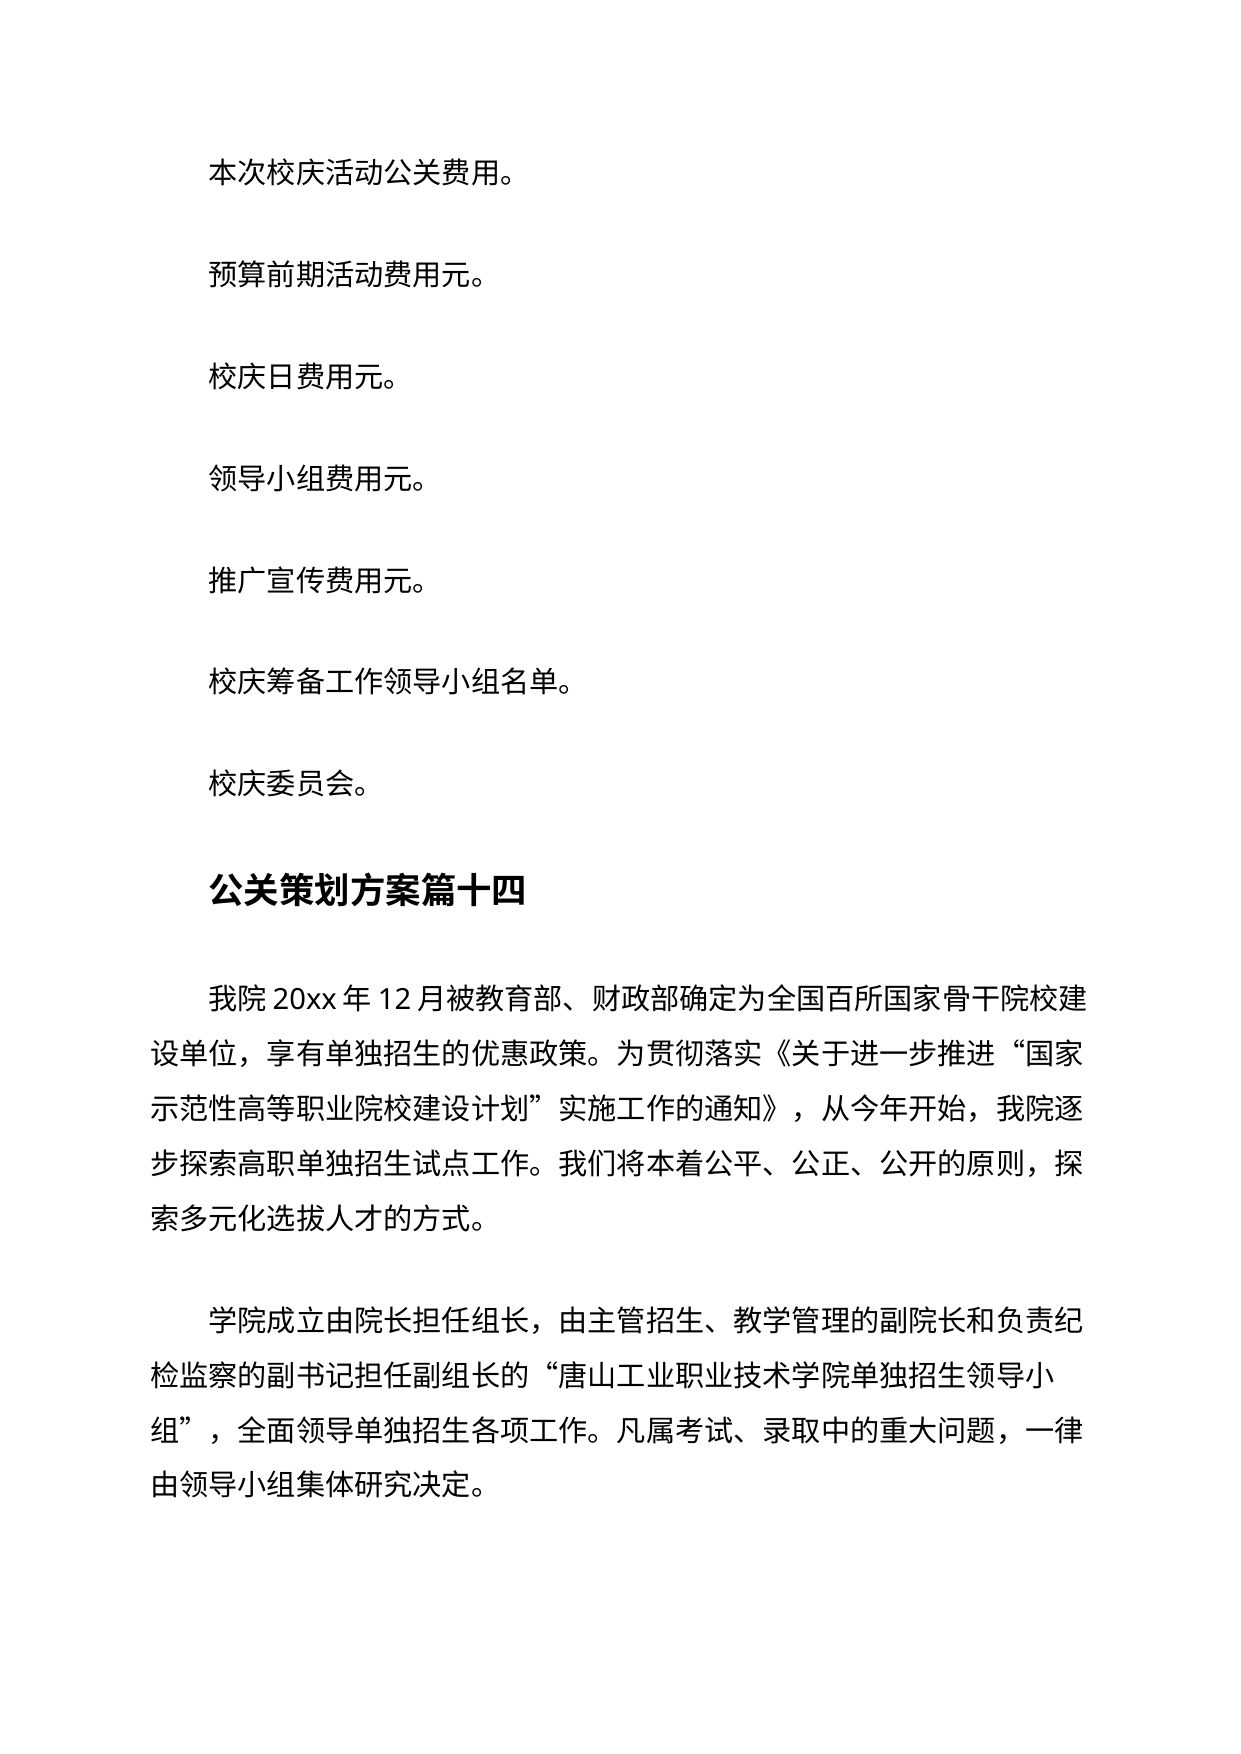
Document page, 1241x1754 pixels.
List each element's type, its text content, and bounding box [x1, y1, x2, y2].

text 推广宣传费用元。 [150, 557, 1090, 599]
text 本次校庆活动公关费用。 [150, 150, 1090, 192]
text 学院成立由院长担任组长，由主管招生、教学管理的副院长和负责纪检监察的副书记担任副组长的“唐山工业职业技术学院单独招生领导小组”，全面领导单独招生各项工作。凡属考试、录取中的重大问题，一律由领导小组集体研究决定。 [150, 1297, 1090, 1504]
text 预算前期活动费用元。 [150, 252, 1090, 294]
text 校庆日费用元。 [150, 353, 1090, 396]
text 领导小组费用元。 [150, 455, 1090, 498]
text 校庆筹备工作领导小组名单。 [150, 659, 1090, 701]
text 我院20xx年12月被教育部、财政部确定为全国百所国家骨干院校建设单位，享有单独招生的优惠政策。为贯彻落实《关于进一步推进“国家示范性高等职业院校建设计划”实施工作的通知》，从今年开始，我院逐步探索高职单独招生试点工作。我们将本着公平、公正、公开的原则，探索多元化选拔人才的方式。 [150, 976, 1090, 1238]
text 公关策划方案篇十四 [150, 862, 1090, 914]
text 校庆委员会。 [150, 761, 1090, 803]
